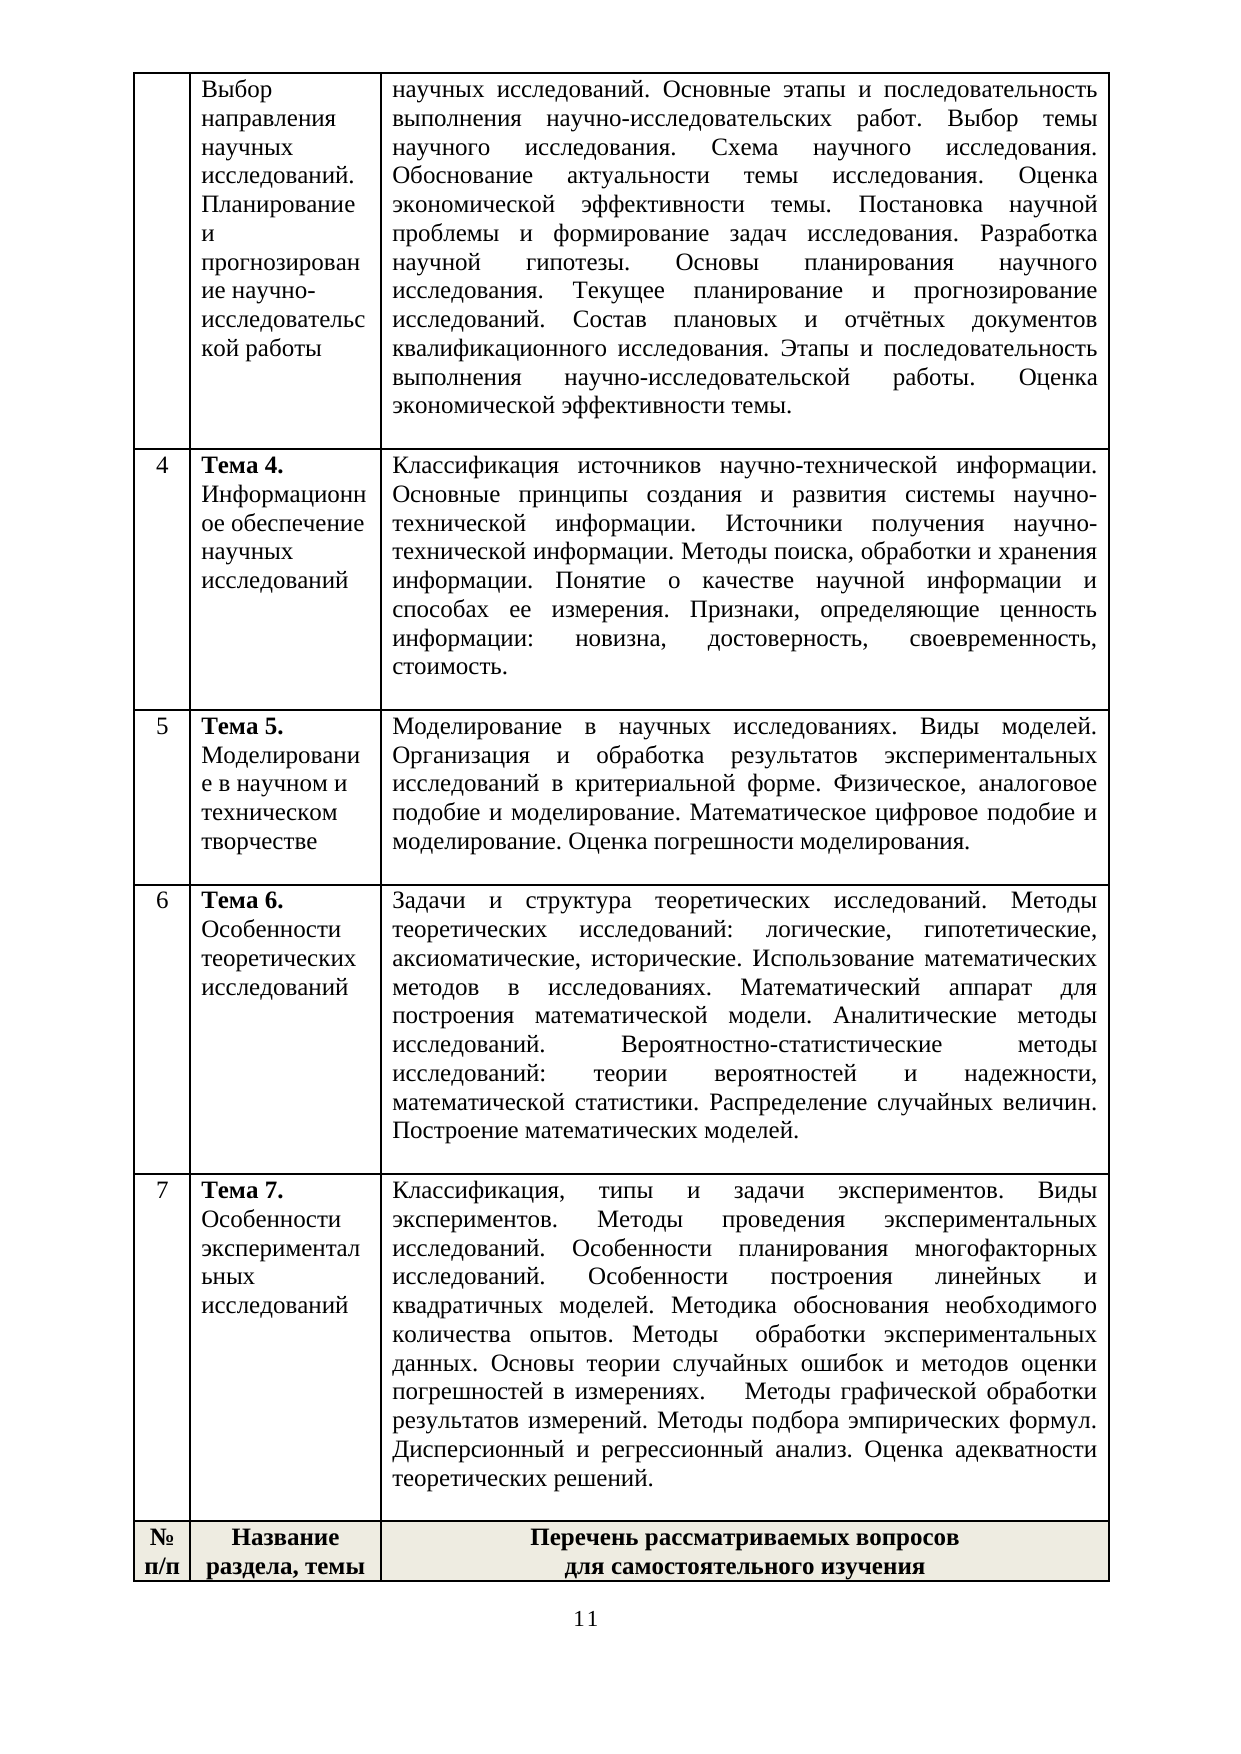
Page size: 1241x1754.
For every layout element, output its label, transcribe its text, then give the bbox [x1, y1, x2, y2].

table_cell Название раздела, темы [191, 1522, 380, 1580]
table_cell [382, 74, 1108, 448]
table_cell Тема 6. Особенности теоретических исследований [191, 886, 380, 1173]
table_cell 6 [135, 886, 189, 1173]
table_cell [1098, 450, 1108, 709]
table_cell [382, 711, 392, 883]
table_cell 7 [135, 1175, 189, 1520]
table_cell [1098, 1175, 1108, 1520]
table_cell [191, 74, 380, 448]
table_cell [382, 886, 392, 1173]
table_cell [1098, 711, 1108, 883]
table_cell Тема 5. Моделирование в научном и техническом творчестве [191, 711, 380, 883]
table_cell 4 [135, 450, 189, 709]
table_cell Тема 7. Особенности экспериментальных исследований [191, 1175, 380, 1520]
table_cell 5 [135, 711, 189, 883]
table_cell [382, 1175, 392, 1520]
table_cell 3 [135, 74, 189, 448]
table_cell Тема 4. Информационное обеспечение научных исследований [191, 450, 380, 709]
table_cell № п/п [135, 1522, 189, 1580]
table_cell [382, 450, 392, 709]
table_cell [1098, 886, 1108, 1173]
table_cell Перечень рассматриваемых вопросов для самостоятельного изучения [382, 1522, 1108, 1580]
